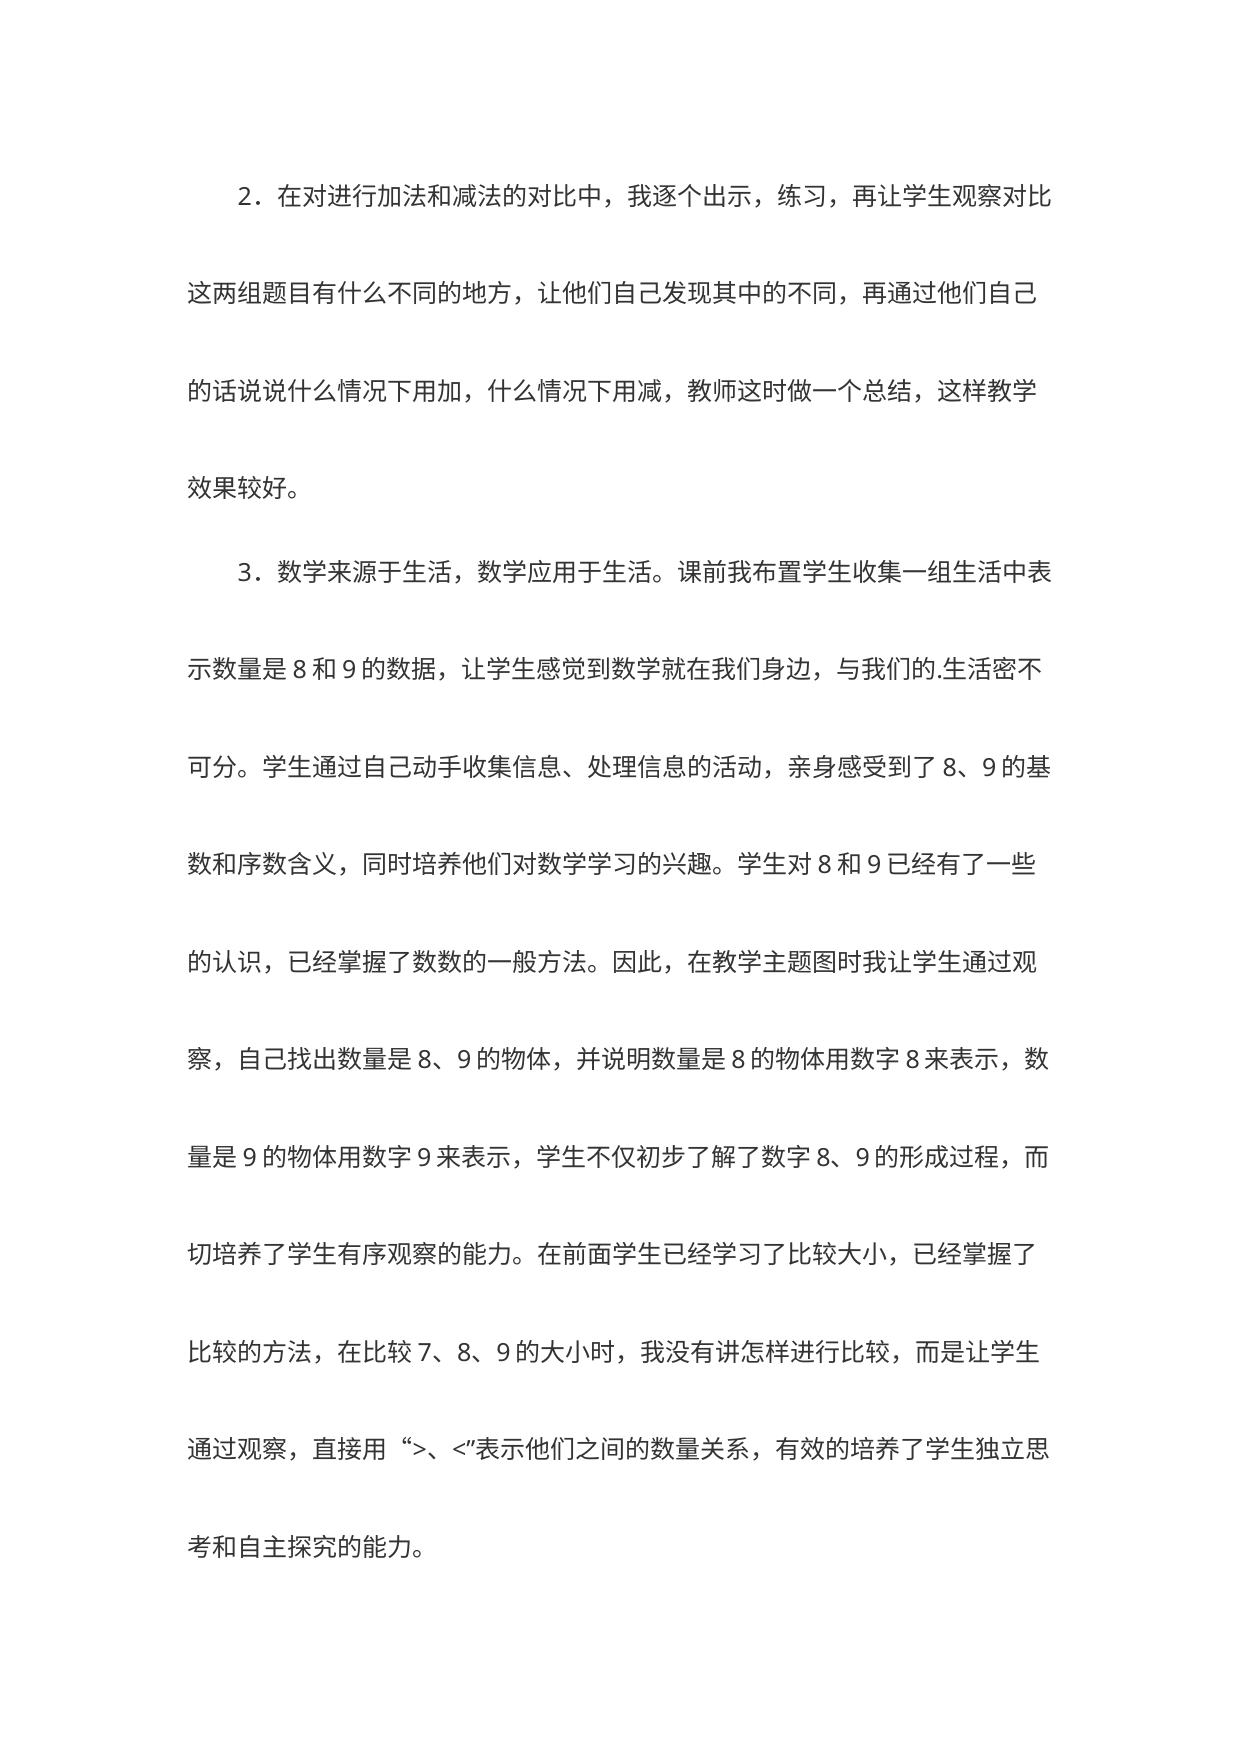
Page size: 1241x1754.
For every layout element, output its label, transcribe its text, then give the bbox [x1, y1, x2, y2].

text 2．在对进行加法和减法的对比中，我逐个出示，练习，再让学生观察对比这两组题目有什么不同的地方，让他们自己发现其中的不同，再通过他们自己的话说说什么情况下用加，什么情况下用减，教师这时做一个总结，这样教学效果较好。 [187, 162, 1053, 519]
text 3．数学来源于生活，数学应用于生活。课前我布置学生收集一组生活中表示数量是8和9的数据，让学生感觉到数学就在我们身边，与我们的.生活密不可分。学生通过自己动手收集信息、处理信息的活动，亲身感受到了8、9的基数和序数含义，同时培养他们对数学学习的兴趣。学生对8和9已经有了一些的认识，已经掌握了数数的一般方法。因此，在教学主题图时我让学生通过观察，自己找出数量是8、9的物体，并说明数量是8的物体用数字8来表示，数量是9的物体用数字9来表示，学生不仅初步了解了数字8、9的形成过程，而切培养了学生有序观察的能力。在前面学生已经学习了比较大小，已经掌握了比较的方法，在比较7、8、9的大小时，我没有讲怎样进行比较，而是让学生通过观察，直接用“>、<”表示他们之间的数量关系，有效的培养了学生独立思考和自主探究的能力。 [187, 538, 1053, 1578]
